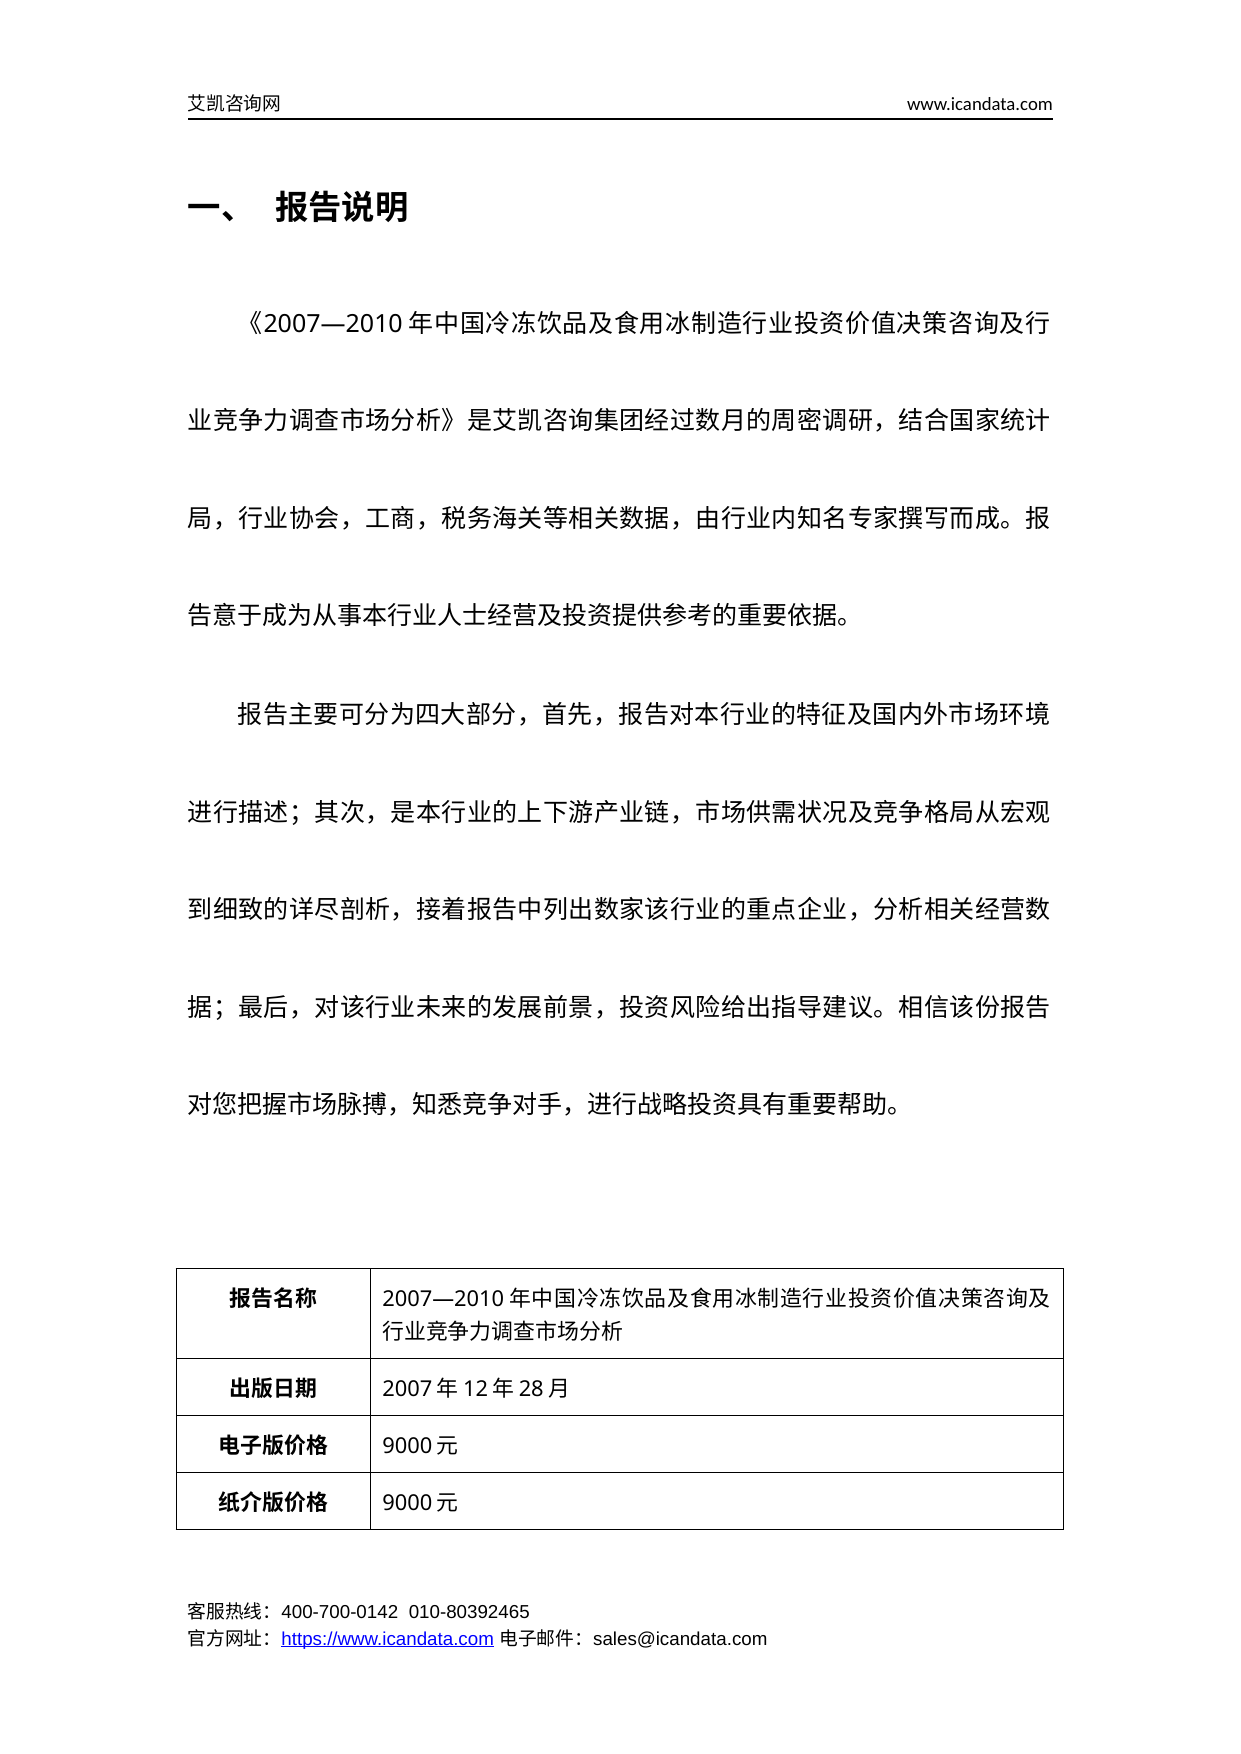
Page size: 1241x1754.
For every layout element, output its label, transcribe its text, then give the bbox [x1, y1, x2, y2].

table_cell 9000元 [371, 1473, 1063, 1529]
text 《2007—2010年中国冷冻饮品及食用冰制造行业投资价值决策咨询及行业竞争力调查市场分析》是艾凯咨询集团经过数月的周密调研，结合国家统计局，行业协会，工商，税务海关等相关数据，由行业内知名专家撰写而成。报告意于成为从事本行业人士经营及投资提供参考的重要依据。 [187, 289, 1053, 646]
subtitle 报告说明 [187, 172, 1053, 237]
table_cell 纸介版价格 [177, 1473, 370, 1529]
table_cell 电子版价格 [177, 1416, 370, 1472]
table_header 报告名称 [177, 1269, 370, 1358]
text 报告主要可分为四大部分，首先，报告对本行业的特征及国内外市场环境进行描述；其次，是本行业的上下游产业链，市场供需状况及竞争格局从宏观到细致的详尽剖析，接着报告中列出数家该行业的重点企业，分析相关经营数据；最后，对该行业未来的发展前景，投资风险给出指导建议。相信该份报告对您把握市场脉搏，知悉竞争对手，进行战略投资具有重要帮助。 [187, 681, 1053, 1136]
table_cell 出版日期 [177, 1359, 370, 1415]
table_cell 9000元 [371, 1416, 1063, 1472]
table_header 2007—2010年中国冷冻饮品及食用冰制造行业投资价值决策咨询及行业竞争力调查市场分析 [371, 1269, 1063, 1358]
table_cell 2007年12年28月 [371, 1359, 1063, 1415]
